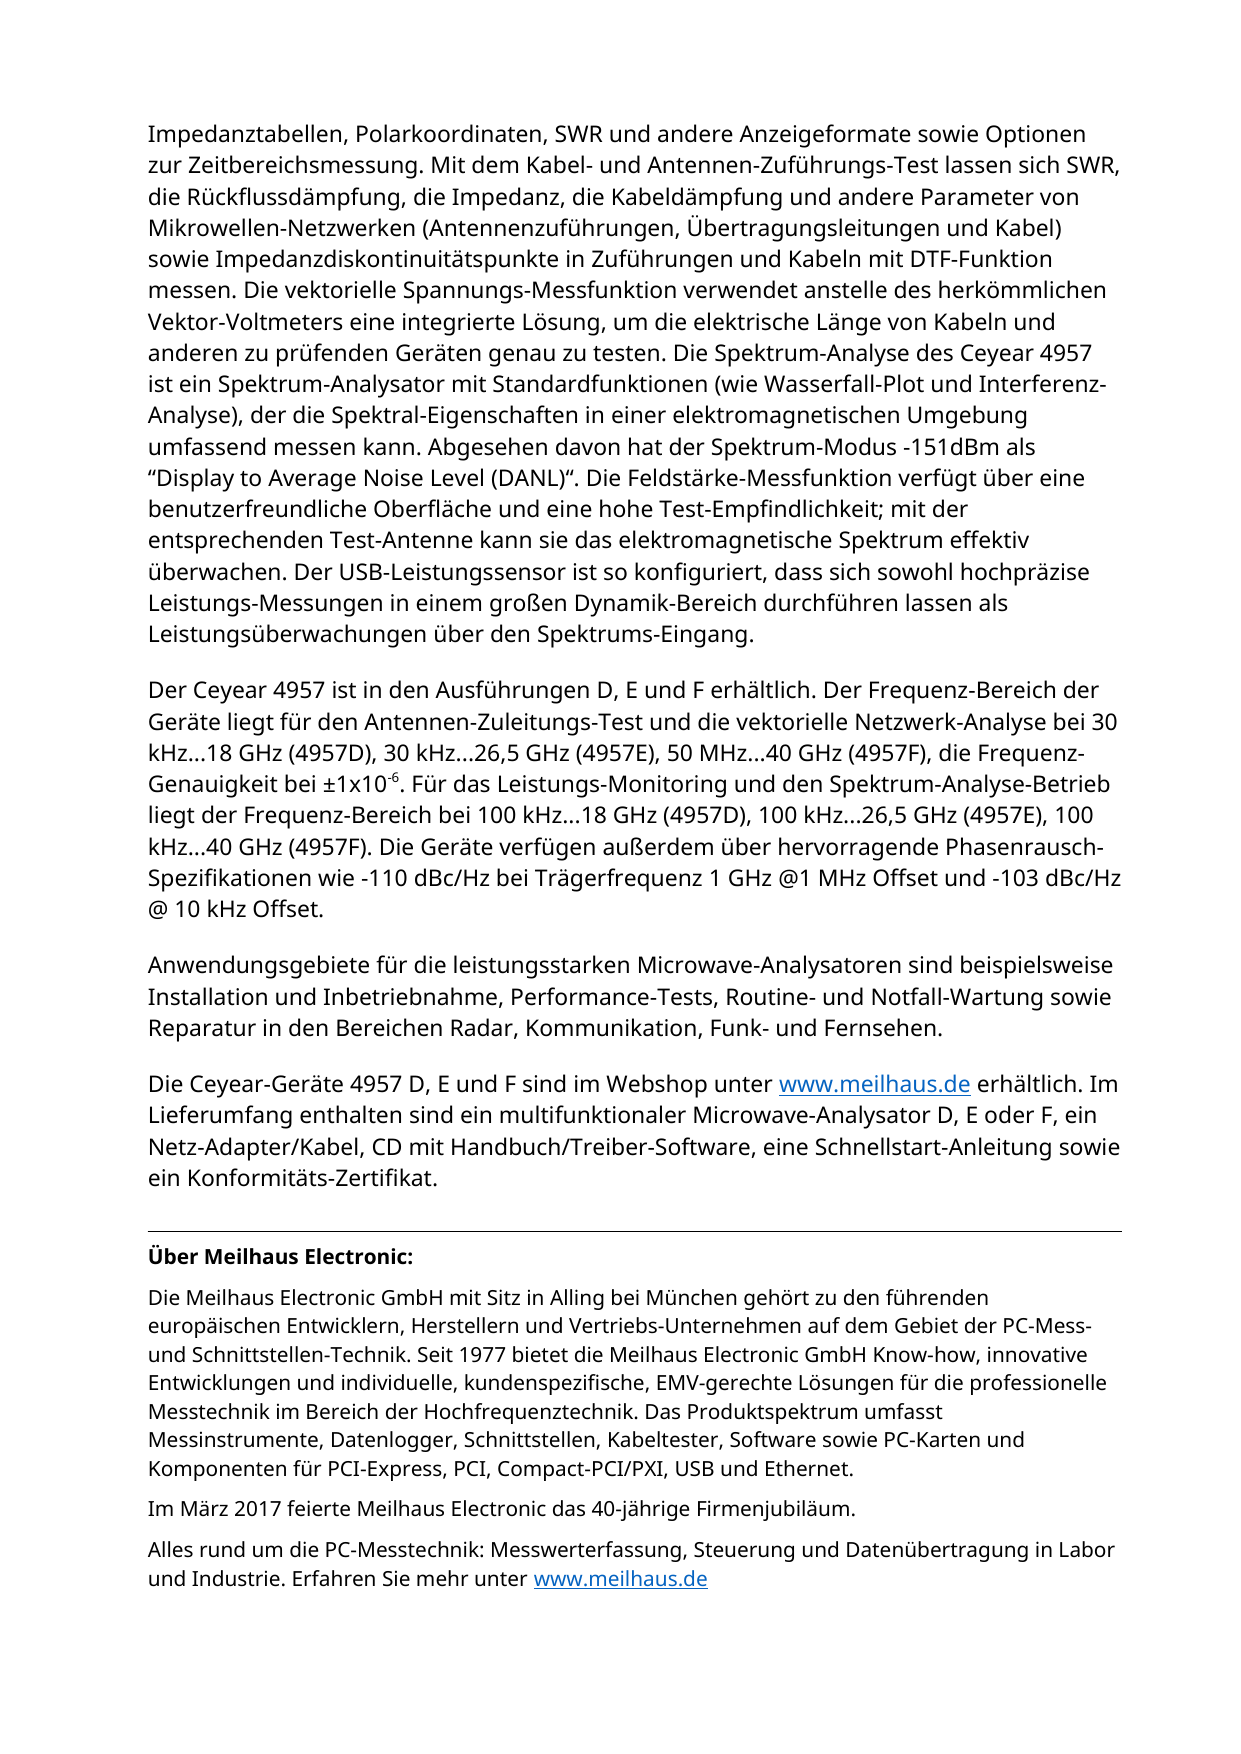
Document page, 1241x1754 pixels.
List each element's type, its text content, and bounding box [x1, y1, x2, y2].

text Über Meilhaus Electronic: [148, 1232, 1122, 1271]
text Die Ceyear-Geräte 4957 D, E und F sind im Webshop unter www.meilhaus.de erhältlich. Im Lieferumfang enthalten sind ein multifunktionaler Microwave-Analysator D, E oder F, ein Netz-Adapter/Kabel, CD mit Handbuch/Treiber-Software, eine Schnellstart-Anleitung sowie ein Konformitäts-Zertifikat. [148, 1068, 1122, 1193]
text Alles rund um die PC-Messtechnik: Messwerterfassung, Steuerung und Datenübertragung in Labor und Industrie. Erfahren Sie mehr unter www.meilhaus.de [148, 1536, 1122, 1592]
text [148, 118, 1122, 649]
text Im März 2017 feierte Meilhaus Electronic das 40-jährige Firmenjubiläum. [148, 1494, 1122, 1523]
text Die Meilhaus Electronic GmbH mit Sitz in Alling bei München gehört zu den führenden europäischen Entwicklern, Herstellern und Vertriebs-Unternehmen auf dem Gebiet der PC-Mess- und Schnittstellen-Technik. Seit 1977 bietet die Meilhaus Electronic GmbH Know-how, innovative Entwicklungen und individuelle, kundenspezifische, EMV-gerechte Lösungen für die professionelle Messtechnik im Bereich der Hochfrequenztechnik. Das Produktspektrum umfasst Messinstrumente, Datenlogger, Schnittstellen, Kabeltester, Software sowie PC-Karten und Komponenten für PCI-Express, PCI, Compact-PCI/PXI, USB und Ethernet. [148, 1283, 1122, 1482]
text Anwendungsgebiete für die leistungsstarken Microwave-Analysatoren sind beispielsweise Installation und Inbetriebnahme, Performance-Tests, Routine- und Notfall-Wartung sowie Reparatur in den Bereichen Radar, Kommunikation, Funk- und Fernsehen. [148, 949, 1122, 1043]
text Der Ceyear 4957 ist in den Ausführungen D, E und F erhältlich. Der Frequenz-Bereich der Geräte liegt für den Antennen-Zuleitungs-Test und die vektorielle Netzwerk-Analyse bei 30 kHz...18 GHz (4957D), 30 kHz...26,5 GHz (4957E), 50 MHz...40 GHz (4957F), die Frequenz-Genauigkeit bei ±1x10-6. Für das Leistungs-Monitoring und den Spektrum-Analyse-Betrieb liegt der Frequenz-Bereich bei 100 kHz...18 GHz (4957D), 100 kHz...26,5 GHz (4957E), 100 kHz...40 GHz (4957F). Die Geräte verfügen außerdem über hervorragende Phasenrausch-Spezifikationen wie -110 dBc/Hz bei Trägerfrequenz 1 GHz @1 MHz Offset und -103 dBc/Hz @ 10 kHz Offset. [148, 674, 1122, 924]
